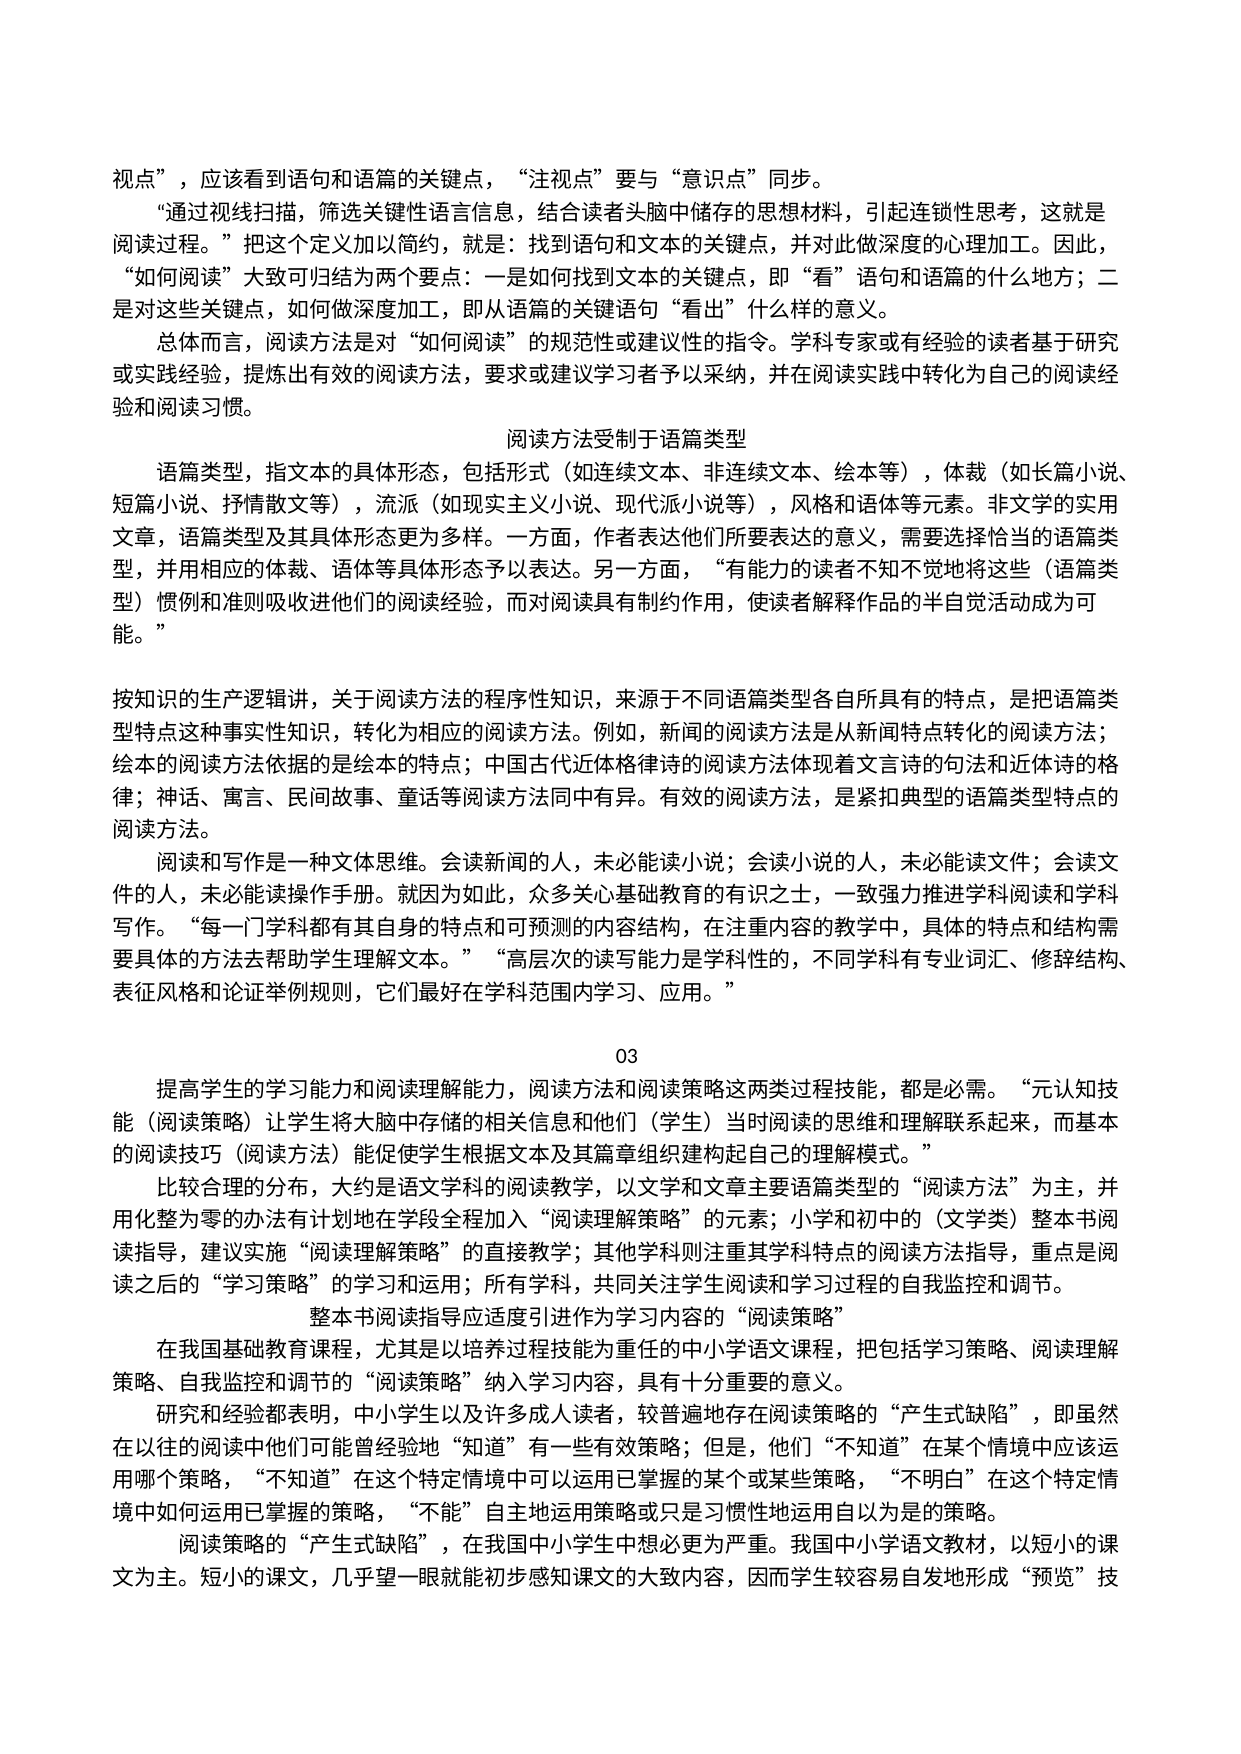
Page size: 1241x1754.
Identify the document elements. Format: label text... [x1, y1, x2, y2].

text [112, 1527, 1128, 1592]
text 研究和经验都表明，中小学生以及许多成人读者，较普遍地存在阅读策略的“产生式缺陷”，即虽然在以往的阅读中他们可能曾经验地“知道”有一些有效策略；但是，他们“不知道”在某个情境中应该运用哪个策略，“不知道”在这个特定情境中可以运用已掌握的某个或某些策略，“不明白”在这个特定情境中如何运用已掌握的策略，“不能”自主地运用策略或只是习惯性地运用自以为是的策略。 [112, 1397, 1128, 1527]
text 提高学生的学习能力和阅读理解能力，阅读方法和阅读策略这两类过程技能，都是必需。“元认知技能（阅读策略）让学生将大脑中存储的相关信息和他们（学生）当时阅读的思维和理解联系起来，而基本的阅读技巧（阅读方法）能促使学生根据文本及其篇章组织建构起自己的理解模式。” [112, 1072, 1128, 1169]
text 03 [112, 1039, 1128, 1072]
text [112, 162, 1128, 194]
text 语篇类型，指文本的具体形态，包括形式（如连续文本、非连续文本、绘本等），体裁（如长篇小说、短篇小说、抒情散文等），流派（如现实主义小说、现代派小说等），风格和语体等元素。非文学的实用文章，语篇类型及其具体形态更为多样。一方面，作者表达他们所要表达的意义，需要选择恰当的语篇类型，并用相应的体裁、语体等具体形态予以表达。另一方面，“有能力的读者不知不觉地将这些（语篇类型）惯例和准则吸收进他们的阅读经验，而对阅读具有制约作用，使读者解释作品的半自觉活动成为可能。” [112, 454, 1128, 649]
text 在我国基础教育课程，尤其是以培养过程技能为重任的中小学语文课程，把包括学习策略、阅读理解策略、自我监控和调节的“阅读策略”纳入学习内容，具有十分重要的意义。 [112, 1332, 1128, 1397]
text 总体而言，阅读方法是对“如何阅读”的规范性或建议性的指令。学科专家或有经验的读者基于研究或实践经验，提炼出有效的阅读方法，要求或建议学习者予以采纳，并在阅读实践中转化为自己的阅读经验和阅读习惯。 [112, 324, 1128, 422]
text “通过视线扫描，筛选关键性语言信息，结合读者头脑中储存的思想材料，引起连锁性思考，这就是阅读过程。”把这个定义加以简约，就是：找到语句和文本的关键点，并对此做深度的心理加工。因此，“如何阅读”大致可归结为两个要点：一是如何找到文本的关键点，即“看”语句和语篇的什么地方；二是对这些关键点，如何做深度加工，即从语篇的关键语句“看出”什么样的意义。 [112, 194, 1128, 324]
text 阅读和写作是一种文体思维。会读新闻的人，未必能读小说；会读小说的人，未必能读文件；会读文件的人，未必能读操作手册。就因为如此，众多关心基础教育的有识之士，一致强力推进学科阅读和学科写作。“每一门学科都有其自身的特点和可预测的内容结构，在注重内容的教学中，具体的特点和结构需要具体的方法去帮助学生理解文本。”“高层次的读写能力是学科性的，不同学科有专业词汇、修辞结构、表征风格和论证举例规则，它们最好在学科范围内学习、应用。” [112, 844, 1128, 1007]
text 阅读方法受制于语篇类型 [112, 422, 1128, 454]
text 比较合理的分布，大约是语文学科的阅读教学，以文学和文章主要语篇类型的“阅读方法”为主，并用化整为零的办法有计划地在学段全程加入“阅读理解策略”的元素；小学和初中的（文学类）整本书阅读指导，建议实施“阅读理解策略”的直接教学；其他学科则注重其学科特点的阅读方法指导，重点是阅读之后的“学习策略”的学习和运用；所有学科，共同关注学生阅读和学习过程的自我监控和调节。 [112, 1169, 1128, 1299]
text 按知识的生产逻辑讲，关于阅读方法的程序性知识，来源于不同语篇类型各自所具有的特点，是把语篇类型特点这种事实性知识，转化为相应的阅读方法。例如，新闻的阅读方法是从新闻特点转化的阅读方法；绘本的阅读方法依据的是绘本的特点；中国古代近体格律诗的阅读方法体现着文言诗的句法和近体诗的格律；神话、寓言、民间故事、童话等阅读方法同中有异。有效的阅读方法，是紧扣典型的语篇类型特点的阅读方法。 [112, 682, 1128, 844]
text 整本书阅读指导应适度引进作为学习内容的“阅读策略” [112, 1299, 1128, 1332]
